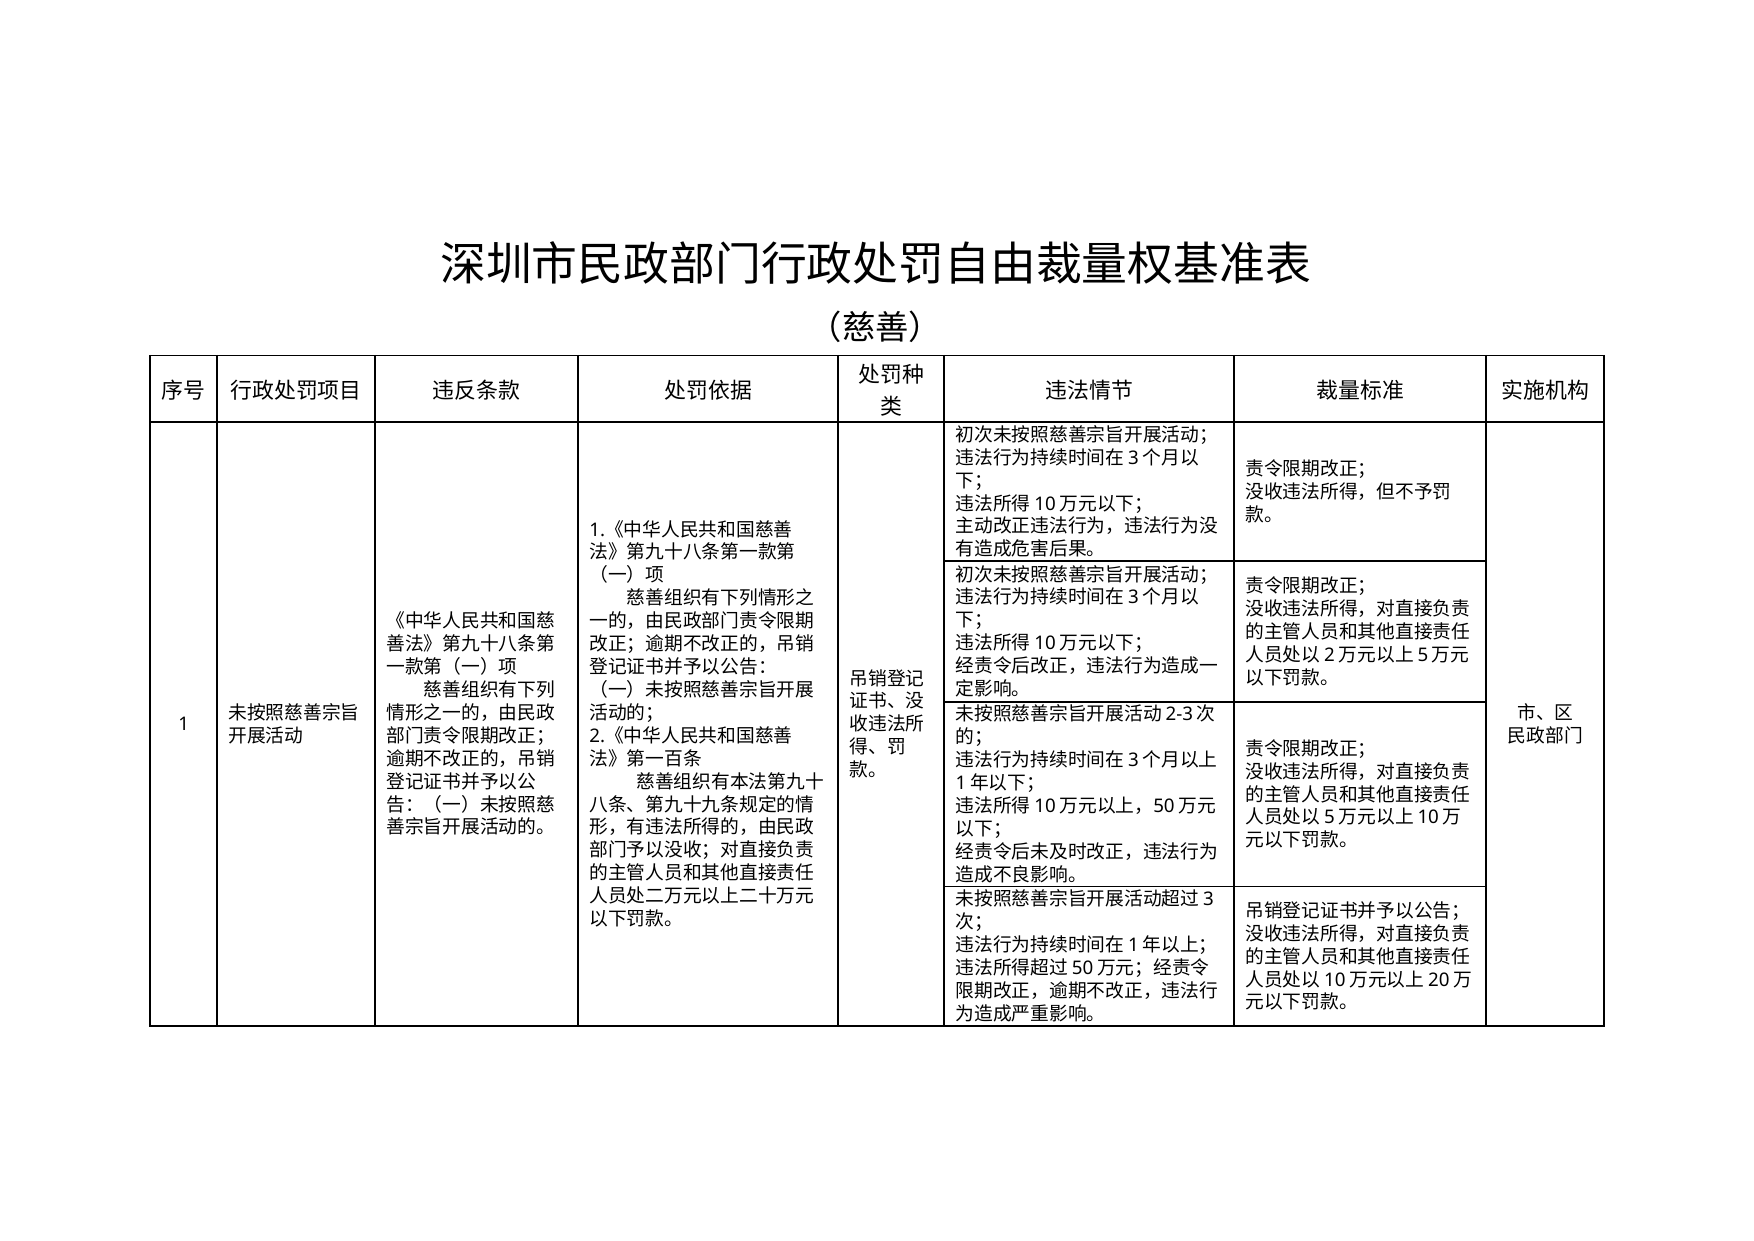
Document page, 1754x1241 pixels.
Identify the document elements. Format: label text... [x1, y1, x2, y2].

table_cell 吊销登记证书、没收违法所得、罚款。 [839, 423, 943, 1025]
table_header 深圳市民政部门行政处罚自由裁量权基准表 （慈善） [150, 230, 1601, 355]
table_cell 未按照慈善宗旨开展活动2-3次的； 违法行为持续时间在3个月以上1年以下； 违法所得10万元以上，50万元以下； 经责令后未及时改正，违法行为造成不良影响。 [945, 703, 1233, 886]
table_cell 责令限期改正； 没收违法所得，对直接负责的主管人员和其他直接责任人员处以2万元以上5万元以下罚款。 [1235, 562, 1485, 701]
table_cell 1.《中华人民共和国慈善法》第九十八条第一款第（一）项 慈善组织有下列情形之一的，由民政部门责令限期改正；逾期不改正的，吊销登记证书并予以公告：（一）未按照慈善宗旨开展活动的； 2.《中华人民共和国慈善法》第一百条 慈善组织有本法第九十八条、第九十九条规定的情形，有违法所得的，由民政部门予以没收；对直接负责的主管人员和其他直接责任人员处二万元以上二十万元以下罚款。 [579, 423, 837, 1025]
table_cell 初次未按照慈善宗旨开展活动； 违法行为持续时间在3个月以下； 违法所得10万元以下； 主动改正违法行为，违法行为没有造成危害后果。 [945, 423, 1233, 560]
table_cell 处罚依据 [579, 356, 837, 421]
table_cell 市、区 民政部门 [1487, 423, 1603, 1025]
table_cell 行政处罚项目 [218, 356, 374, 421]
table_cell 裁量标准 [1235, 356, 1485, 421]
table_cell 初次未按照慈善宗旨开展活动； 违法行为持续时间在3个月以下； 违法所得10万元以下； 经责令后改正，违法行为造成一定影响。 [945, 562, 1233, 701]
table_cell 处罚种类 [839, 356, 943, 421]
table_cell 《中华人民共和国慈善法》第九十八条第一款第（一）项 慈善组织有下列情形之一的，由民政部门责令限期改正；逾期不改正的，吊销登记证书并予以公告：（一）未按照慈善宗旨开展活动的。 [376, 423, 577, 1025]
table_cell 未按照慈善宗旨开展活动 [218, 423, 374, 1025]
table_cell 吊销登记证书并予以公告；没收违法所得，对直接负责的主管人员和其他直接责任人员处以10万元以上20万元以下罚款。 [1235, 887, 1485, 1025]
table_cell 违反条款 [376, 356, 577, 421]
table_cell 1 [151, 423, 216, 1025]
table_cell 责令限期改正； 没收违法所得，对直接负责的主管人员和其他直接责任人员处以5万元以上10万元以下罚款。 [1235, 703, 1485, 886]
table_cell 序号 [151, 356, 216, 421]
table_cell 未按照慈善宗旨开展活动超过3次； 违法行为持续时间在1年以上； 违法所得超过50万元；经责令限期改正，逾期不改正，违法行为造成严重影响。 [945, 887, 1233, 1025]
table_cell 责令限期改正； 没收违法所得，但不予罚款。 [1235, 423, 1485, 560]
table_cell 违法情节 [945, 356, 1233, 421]
table_cell 实施机构 [1487, 356, 1603, 421]
